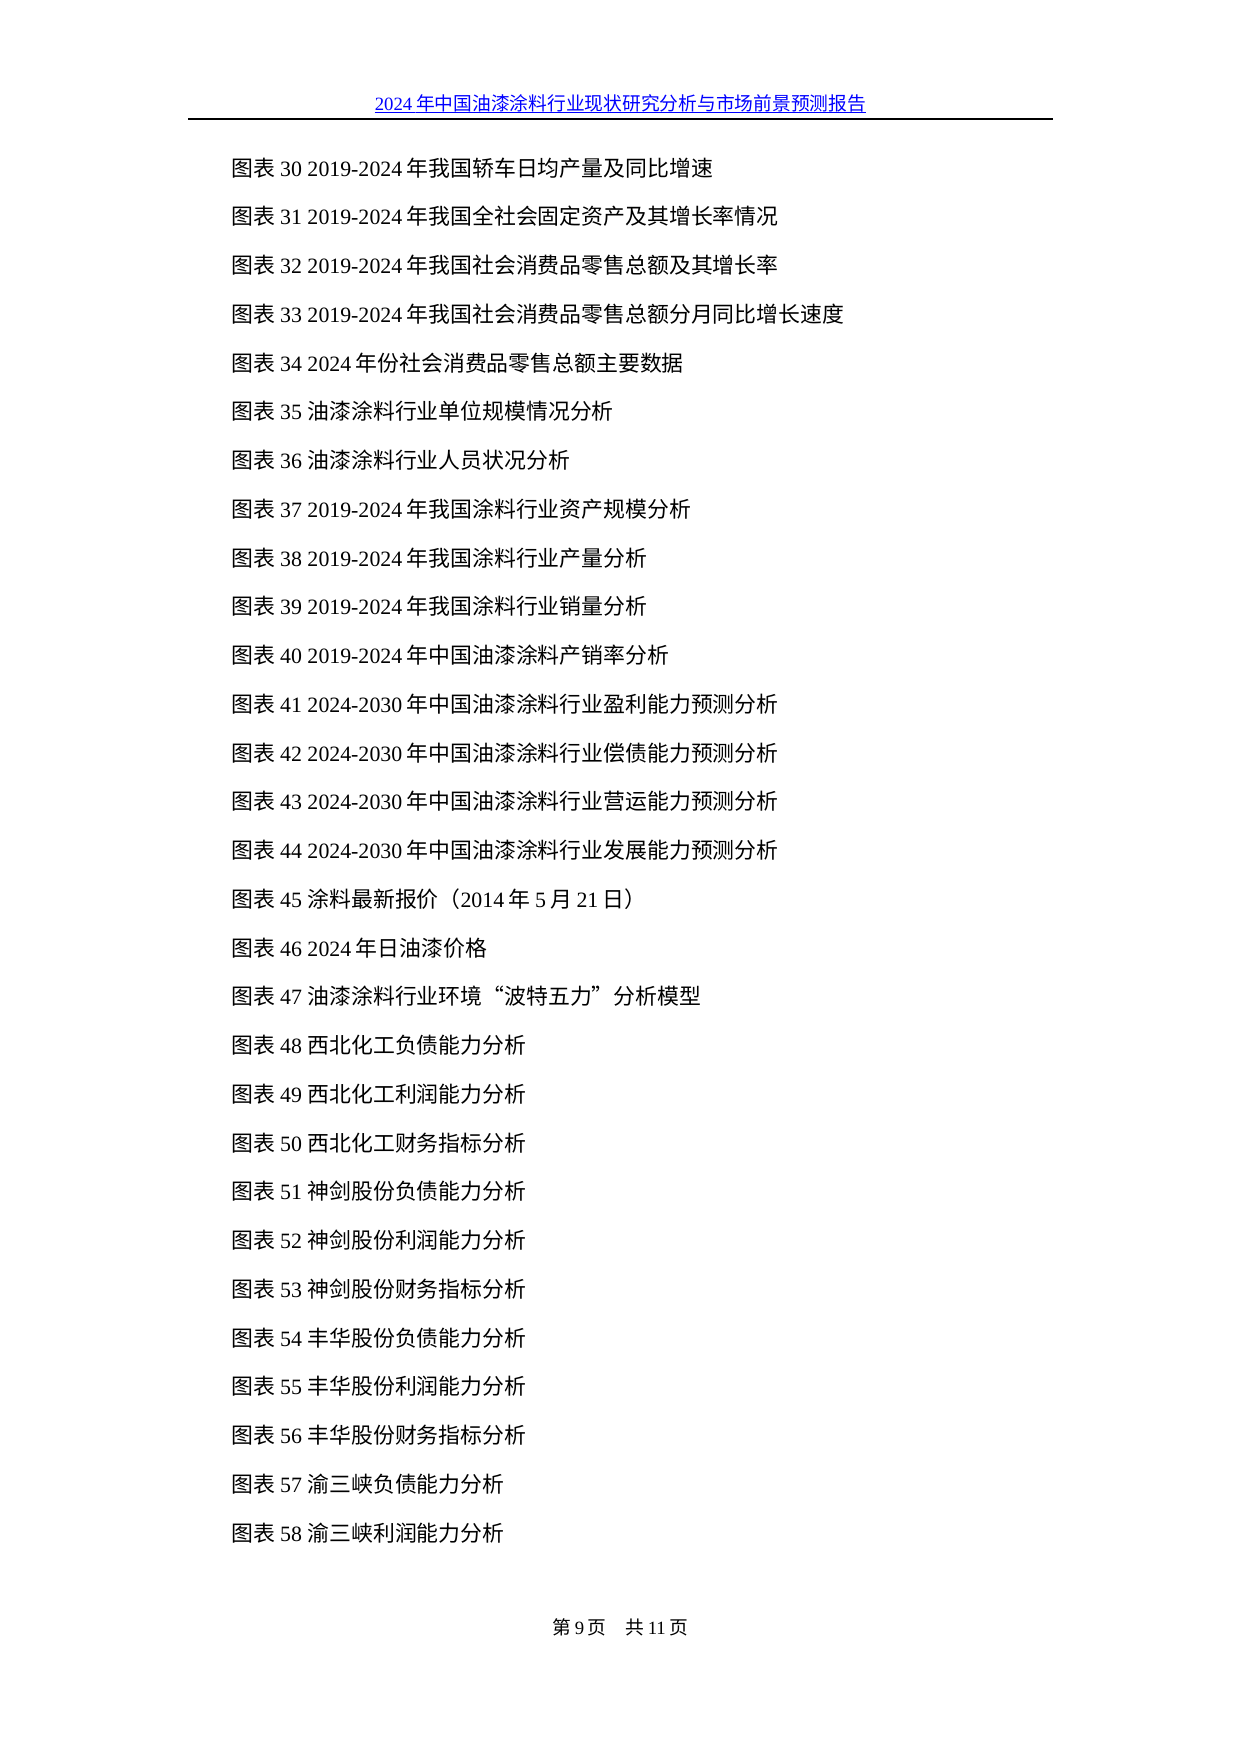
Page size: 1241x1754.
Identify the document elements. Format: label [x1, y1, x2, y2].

text [187, 150, 1053, 1548]
